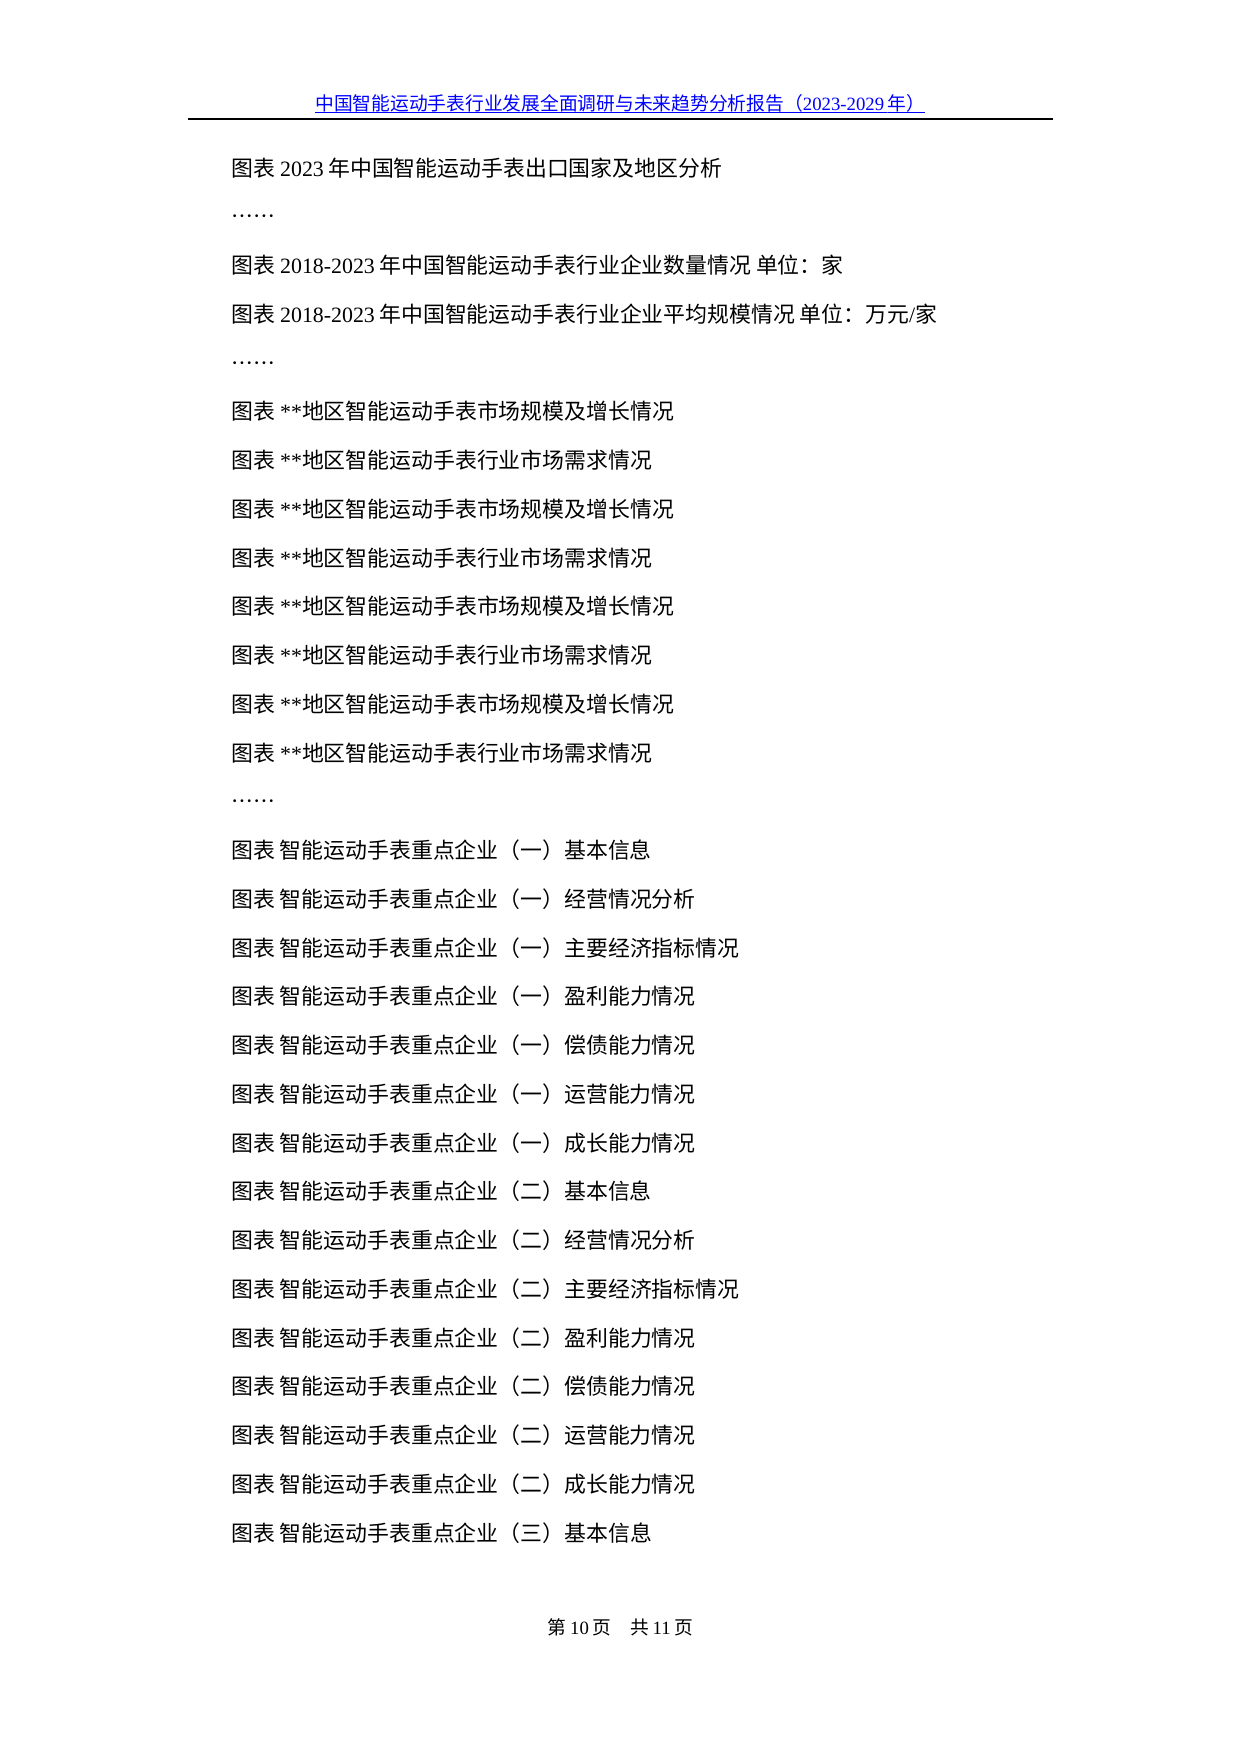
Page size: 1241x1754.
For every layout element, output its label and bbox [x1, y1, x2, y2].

text [187, 150, 1053, 1548]
